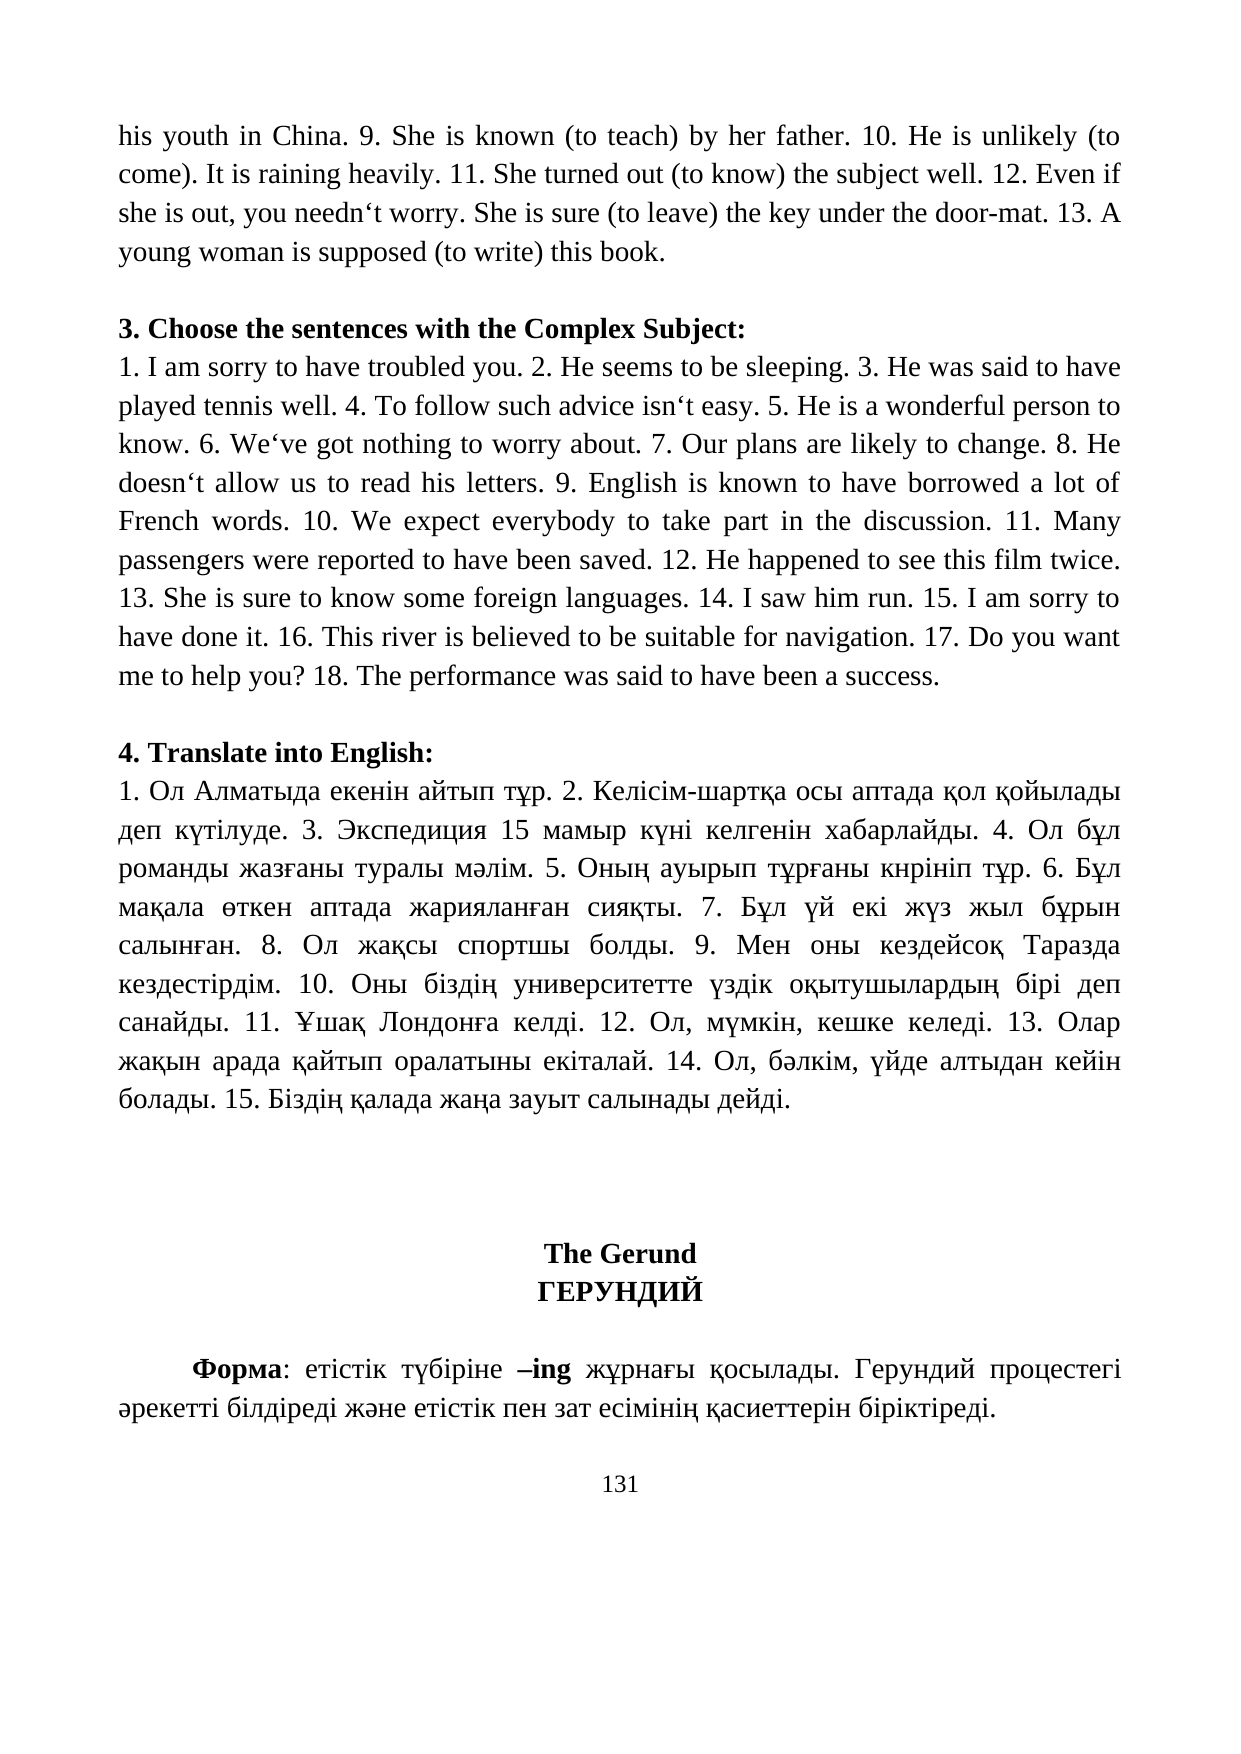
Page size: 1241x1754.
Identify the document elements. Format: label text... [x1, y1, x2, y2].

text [118, 118, 1122, 267]
text 4. Translate into English: [118, 735, 1122, 768]
text ГЕРУНДИЙ [118, 1274, 1122, 1308]
text 3. Choose the sentences with the Complex Subject: [118, 311, 1122, 344]
text Форма: етістік түбіріне –ing жұрнағы қосылады. Герундий процестегі әрекетті білдіреді және етістік пен зат есімінің қасиеттерін біріктіреді. [118, 1351, 1122, 1423]
text The Gerund [118, 1236, 1122, 1269]
text 1. Ол Алматыда екенін айтып тұр. 2. Келісім-шартқа осы аптада қол қойылады деп күтілуде. 3. Экспедиция 15 мамыр күні келгенін хабарлайды. 4. Ол бұл романды жазғаны туралы мәлім. 5. Оның ауырып тұрғаны кнрініп тұр. 6. Бұл мақала өткен аптада жарияланған сияқты. 7. Бұл үй екі жүз жыл бұрын салынған. 8. Ол жақсы спортшы болды. 9. Мен оны кездейсоқ Таразда кездестірдім. 10. Оны біздің университетте үздік оқытушылардың бірі деп санайды. 11. Ұшақ Лондонға келді. 12. Ол, мүмкін, кешке келеді. 13. Олар жақын арада қайтып оралатыны екіталай. 14. Ол, бәлкім, үйде алтыдан кейін болады. 15. Біздің қалада жаңа зауыт салынады дейді. [118, 773, 1122, 1115]
text 1. I am sorry to have troubled you. 2. He seems to be sleeping. 3. He was said to have played tennis well. 4. To follow such advice isn‘t easy. 5. He is a wonderful person to know. 6. We‘ve got nothing to worry about. 7. Our plans are likely to change. 8. He doesn‘t allow us to read his letters. 9. English is known to have borrowed a lot of French words. 10. We expect everybody to take part in the discussion. 11. Many passengers were reported to have been saved. 12. He happened to see this film twice. 13. She is sure to know some foreign languages. 14. I saw him run. 15. I am sorry to have done it. 16. This river is believed to be suitable for navigation. 17. Do you want me to help you? 18. The performance was said to have been a success. [118, 349, 1122, 691]
